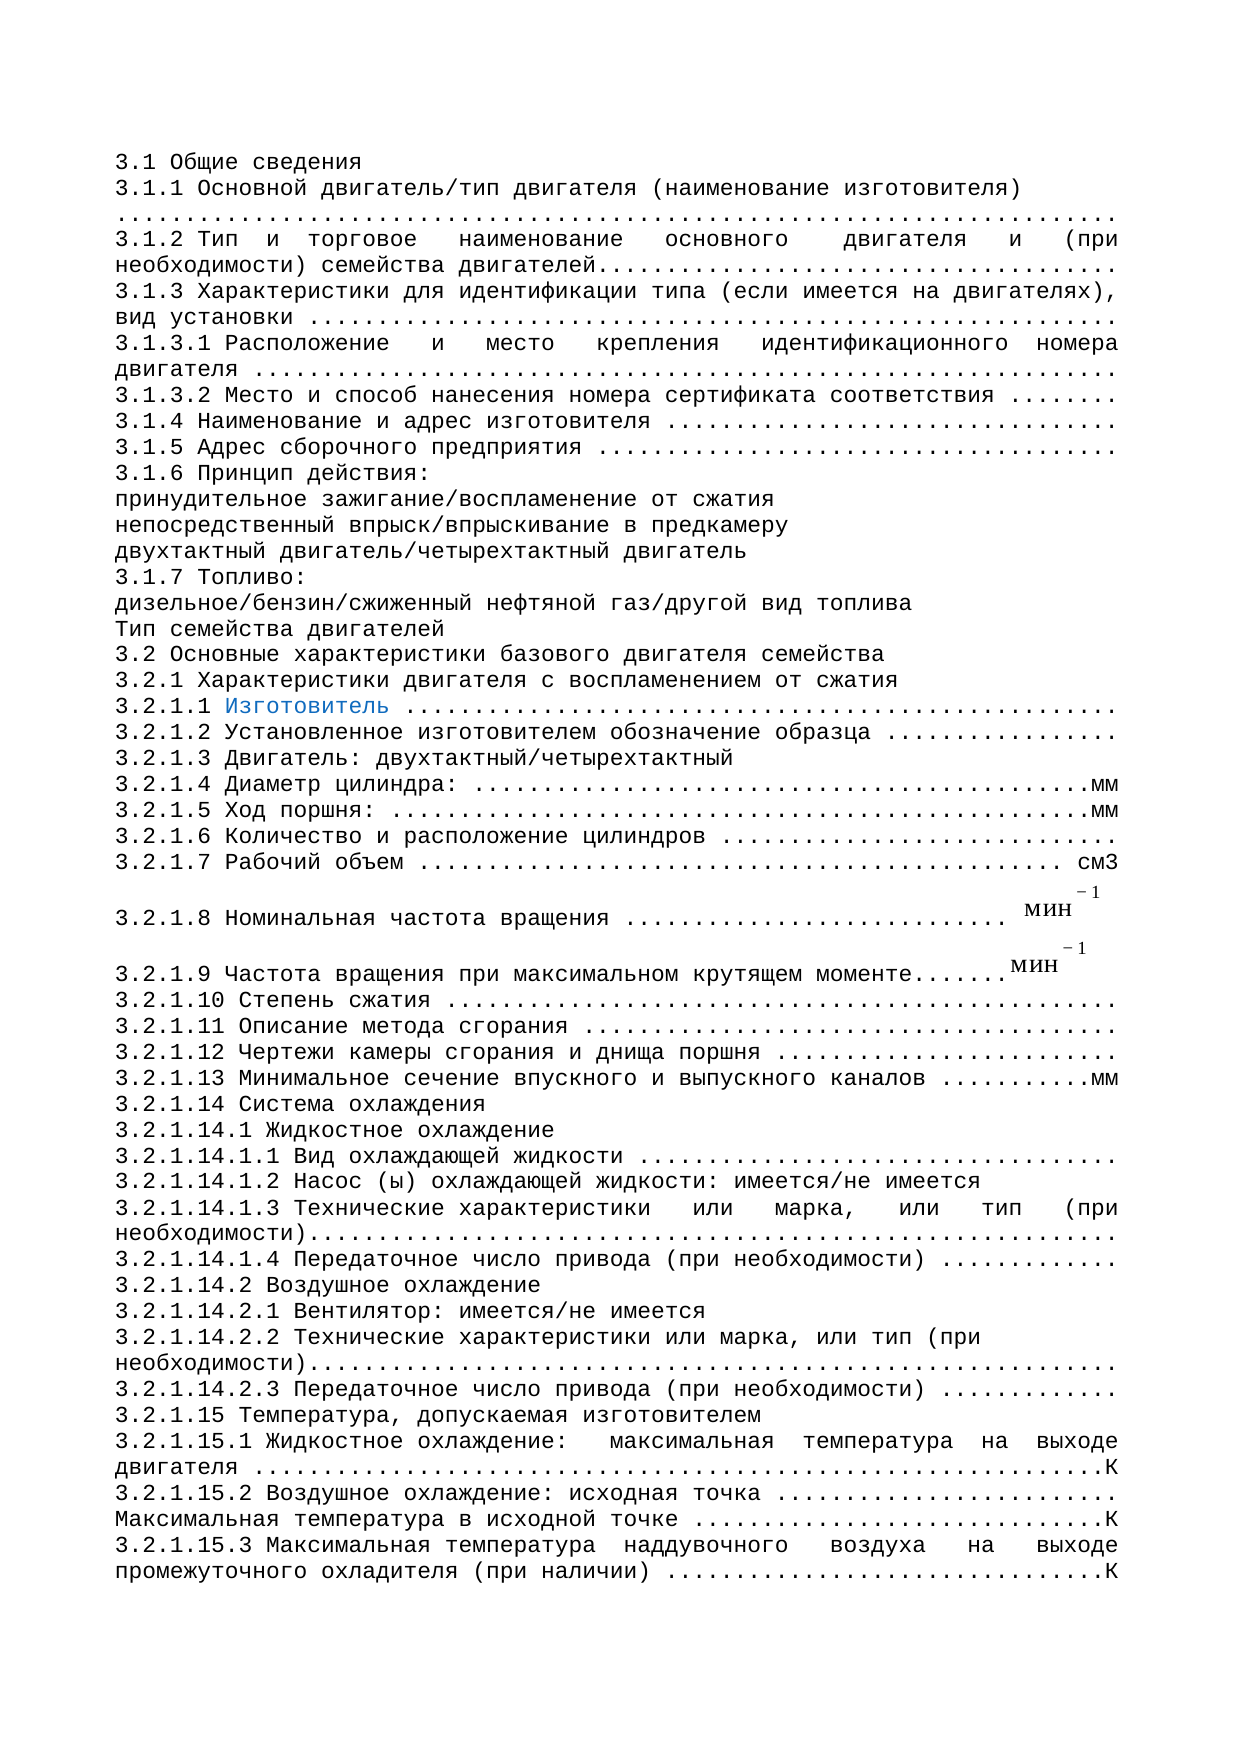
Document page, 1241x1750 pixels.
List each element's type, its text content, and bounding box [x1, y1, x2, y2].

text 3.2.1.12 Чертежи камеры сгорания и днища поршня ......................... [114, 1040, 1157, 1066]
text 3.1 Общие сведения [114, 150, 1157, 176]
text промежуточного охладителя (при наличии) ................................К [114, 1559, 1157, 1585]
text Максимальная температура в исходной точке ..............................К [114, 1507, 1157, 1533]
text 3.1.3.2 Место и способ нанесения номера сертификата соответствия ........ [114, 383, 1157, 409]
text 3.2.1.8 Номинальная частота вращения ............................ [114, 876, 1157, 932]
text 3.2.1.15.2 Воздушное охлаждение: исходная точка ......................... [114, 1481, 1157, 1507]
text двигателя ............................................................... [114, 357, 1157, 383]
text Тип семейства двигателей [114, 617, 1157, 643]
text двигателя ..............................................................К [114, 1455, 1157, 1481]
text необходимости)........................................................... [114, 1351, 1157, 1377]
text дизельное/бензин/сжиженный нефтяной газ/другой вид топлива [114, 591, 1157, 617]
text 3.2.1.15.3 Максимальная температура наддувочного воздуха на выходе [114, 1533, 1157, 1559]
text 3.2.1.14.2.1 Вентилятор: имеется/не имеется [114, 1299, 1157, 1326]
text непосредственный впрыск/впрыскивание в предкамеру [114, 513, 1157, 539]
text 3.2.1.1 Изготовитель .................................................... [114, 695, 1157, 721]
text двухтактный двигатель/четырехтактный двигатель [114, 539, 1157, 565]
text 3.2 Основные характеристики базового двигателя семейства [114, 643, 1157, 669]
text 3.2.1.14.1.4 Передаточное число привода (при необходимости) ............. [114, 1248, 1157, 1274]
text 3.2.1.14.2.2 Технические характеристики или марка, или тип (при [114, 1326, 1157, 1351]
text 3.2.1.14.1.1 Вид охлаждающей жидкости ................................... [114, 1144, 1157, 1170]
text 3.1.7 Топливо: [114, 565, 1157, 591]
text 3.2.1.7 Рабочий объем ............................................... см3 [114, 850, 1157, 876]
text 3.2.1.15 Температура, допускаемая изготовителем [114, 1403, 1157, 1429]
text 3.2.1.14.1 Жидкостное охлаждение [114, 1118, 1157, 1144]
text 3.2.1.14.2.3 Передаточное число привода (при необходимости) ............. [114, 1377, 1157, 1403]
text необходимости)........................................................... [114, 1222, 1157, 1248]
text 3.1.3 Характеристики для идентификации типа (если имеется на двигателях), [114, 280, 1157, 306]
text 3.1.4 Наименование и адрес изготовителя ................................. [114, 409, 1157, 435]
text необходимости) семейства двигателей...................................... [114, 254, 1157, 280]
text 3.1.2 Тип и торговое наименование основного двигателя и (при [114, 228, 1157, 254]
text 3.2.1.2 Установленное изготовителем обозначение образца ................. [114, 721, 1157, 747]
text 3.2.1.6 Количество и расположение цилиндров ............................. [114, 824, 1157, 850]
text 3.1.3.1 Расположение и место крепления идентификационного номера [114, 332, 1157, 357]
text 3.1.5 Адрес сборочного предприятия ...................................... [114, 435, 1157, 461]
text 3.2.1.5 Ход поршня: ...................................................мм [114, 798, 1157, 824]
text 3.2.1 Характеристики двигателя с воспламенением от сжатия [114, 669, 1157, 695]
text 3.2.1.14 Система охлаждения [114, 1092, 1157, 1118]
text 3.2.1.14.1.2 Насос (ы) охлаждающей жидкости: имеется/не имеется [114, 1170, 1157, 1196]
text 3.2.1.14.1.3 Технические характеристики или марка, или тип (при [114, 1196, 1157, 1222]
text 3.2.1.9 Частота вращения при максимальном крутящем моменте....... [114, 932, 1157, 988]
text 3.2.1.11 Описание метода сгорания ....................................... [114, 1014, 1157, 1040]
text 3.2.1.13 Минимальное сечение впускного и выпускного каналов ...........мм [114, 1066, 1157, 1092]
text 3.2.1.15.1 Жидкостное охлаждение: максимальная температура на выходе [114, 1429, 1157, 1455]
text 3.2.1.3 Двигатель: двухтактный/четырехтактный [114, 747, 1157, 772]
text вид установки ........................................................... [114, 306, 1157, 332]
text 3.2.1.4 Диаметр цилиндра: .............................................мм [114, 772, 1157, 798]
text 3.1.6 Принцип действия: [114, 461, 1157, 487]
text 3.2.1.14.2 Воздушное охлаждение [114, 1274, 1157, 1299]
text 3.2.1.10 Степень сжатия ................................................. [114, 988, 1157, 1014]
text принудительное зажигание/воспламенение от сжатия [114, 487, 1157, 513]
text 3.1.1 Основной двигатель/тип двигателя (наименование изготовителя) [114, 176, 1157, 202]
text ......................................................................... [114, 202, 1157, 228]
